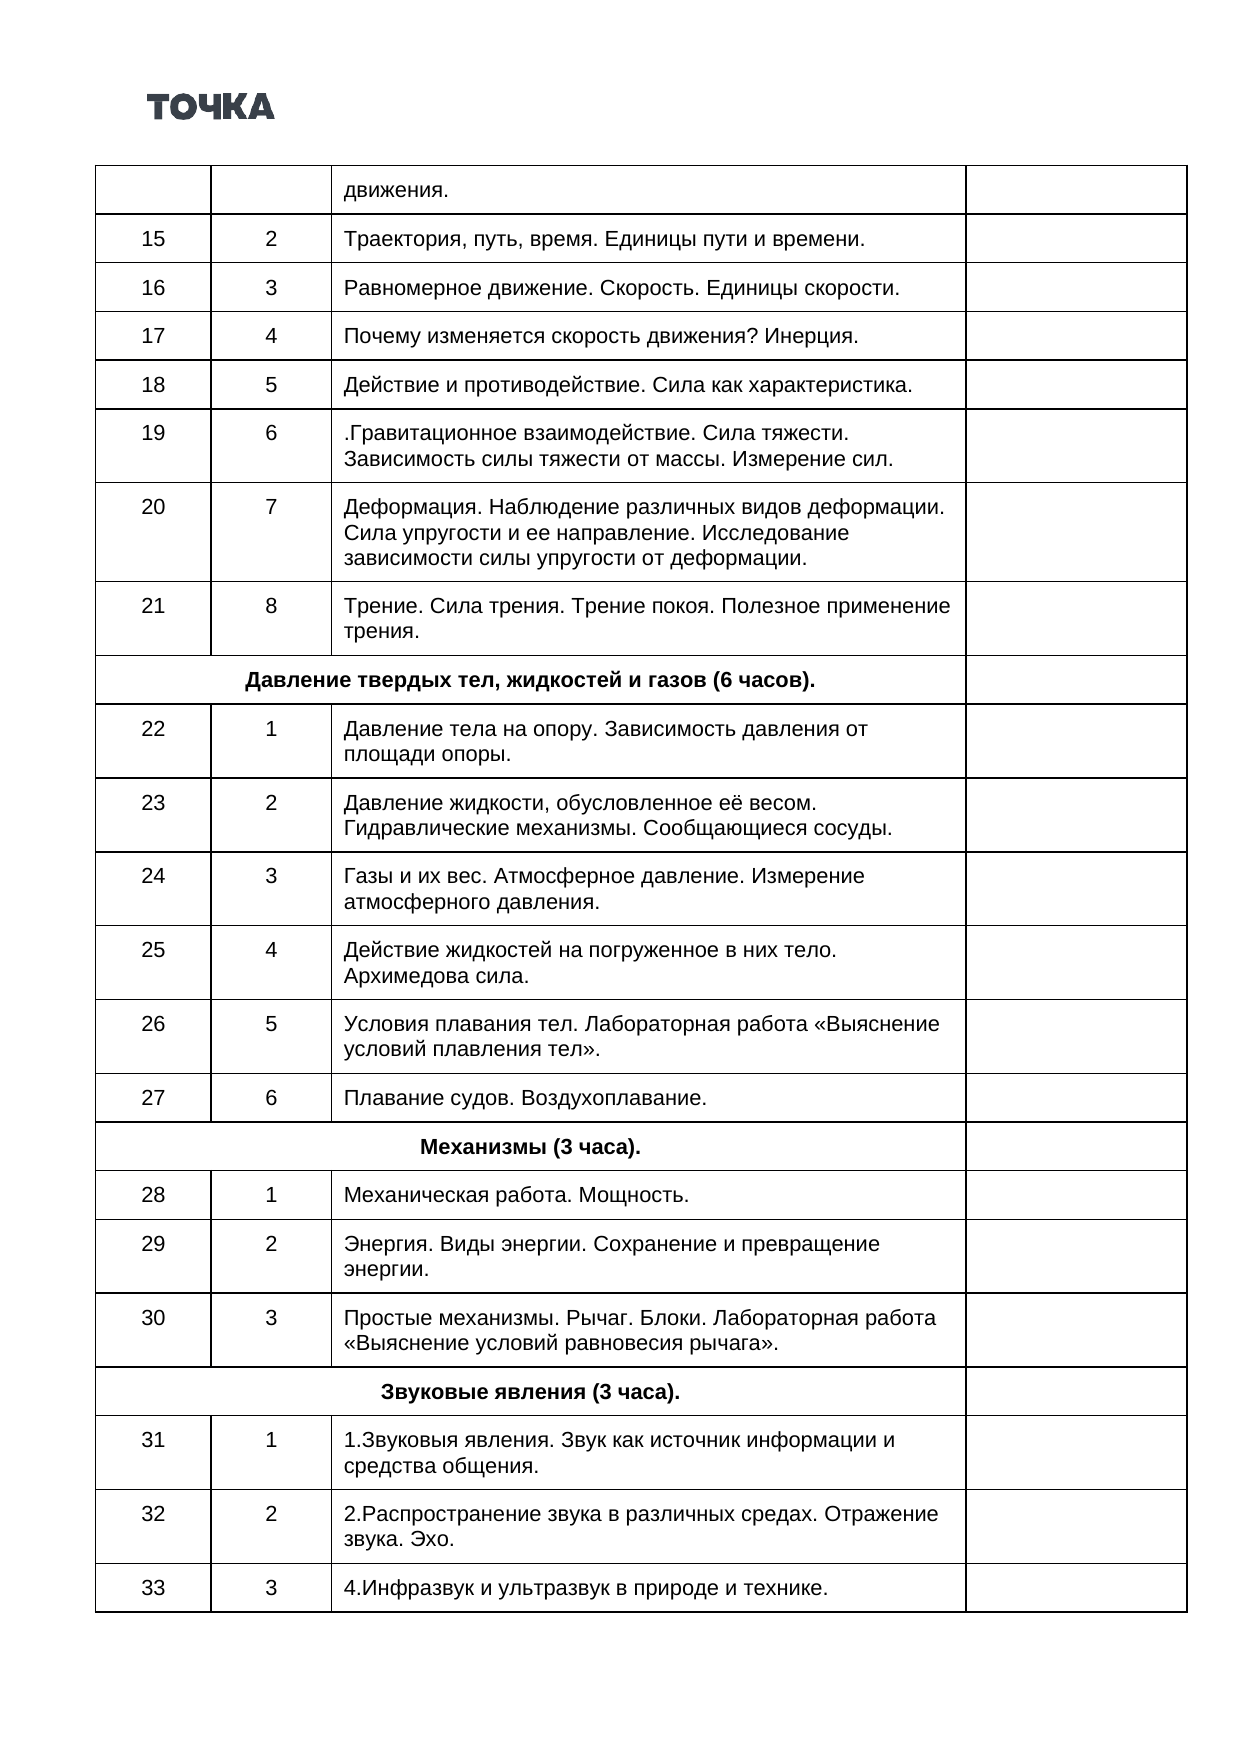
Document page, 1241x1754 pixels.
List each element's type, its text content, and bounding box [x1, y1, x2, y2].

table_cell 6 [212, 1074, 331, 1121]
table_cell 2 [212, 215, 331, 262]
table_cell 4 [212, 926, 331, 999]
table_cell [967, 1490, 1186, 1562]
table_cell [967, 656, 1186, 703]
table_cell 4.Инфразвук и ультразвук в природе и технике. [332, 1564, 965, 1611]
table_cell 26 [96, 1000, 210, 1072]
table_cell 6 [212, 410, 331, 482]
table_cell [967, 1074, 1186, 1121]
table_cell 2 [212, 1220, 331, 1292]
table_cell 31 [96, 1416, 210, 1489]
table_cell 3 [212, 1294, 331, 1366]
table_cell [967, 1220, 1186, 1292]
table_cell Механизмы (3 часа). [96, 1123, 965, 1170]
table_cell Энергия. Виды энергии. Сохранение и превращение энергии. [332, 1220, 965, 1292]
table_cell 8 [212, 582, 331, 654]
table_cell Действие жидкостей на погруженное в них тело. Архимедова сила. [332, 926, 965, 999]
table_cell [967, 926, 1186, 999]
table_cell Механическая работа. Мощность. [332, 1171, 965, 1218]
table_cell 1 [212, 1416, 331, 1489]
table_cell 29 [96, 1220, 210, 1292]
table_cell Давление жидкости, обусловленное её весом. Гидравлические механизмы. Сообщающиеся сосуды. [332, 779, 965, 851]
table_cell [967, 263, 1186, 311]
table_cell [332, 166, 965, 213]
table_cell 1.Звуковыя явления. Звук как источник информации и средства общения. [332, 1416, 965, 1489]
picture [147, 93, 221, 120]
table_cell 28 [96, 1171, 210, 1218]
table_cell [967, 410, 1186, 482]
table_cell 1 [212, 166, 331, 213]
table_cell Почему изменяется скорость движения? Инерция. [332, 312, 965, 359]
table_cell [967, 1294, 1186, 1366]
table_cell 1 [212, 705, 331, 777]
table_cell 27 [96, 1074, 210, 1121]
table_cell 21 [96, 582, 210, 654]
table_cell [967, 705, 1186, 777]
table_cell [967, 1416, 1186, 1489]
table_cell 5 [212, 361, 331, 408]
table_cell Газы и их вес. Атмосферное давление. Измерение атмосферного давления. [332, 853, 965, 925]
table_cell [967, 582, 1186, 654]
table_cell .Гравитационное взаимодействие. Сила тяжести. Зависимость силы тяжести от массы. Измерение сил. [332, 410, 965, 482]
table_cell Давление твердых тел, жидкостей и газов (6 часов). [96, 656, 965, 703]
table_cell [967, 1171, 1186, 1218]
table_cell 4 [212, 312, 331, 359]
table_cell 3 [212, 1564, 331, 1611]
table_cell 14 [96, 166, 210, 213]
table_cell Деформация. Наблюдение различных видов деформации. Сила упругости и ее направление. Исследование зависимости силы упругости от деформации. [332, 483, 965, 581]
table_cell Траектория, путь, время. Единицы пути и времени. [332, 215, 965, 262]
table_cell Простые механизмы. Рычаг. Блоки. Лабораторная работа «Выяснение условий равновесия рычага». [332, 1294, 965, 1366]
table_cell [967, 1368, 1186, 1415]
table_cell 18 [96, 361, 210, 408]
table_cell [967, 1000, 1186, 1072]
table_cell 16 [96, 263, 210, 311]
picture [223, 93, 275, 119]
table_cell Трение. Сила трения. Трение покоя. Полезное применение трения. [332, 582, 965, 654]
table_cell 30 [96, 1294, 210, 1366]
table_cell 2 [212, 1490, 331, 1562]
table_cell [967, 361, 1186, 408]
table_cell 15 [96, 215, 210, 262]
table_cell Условия плавания тел. Лабораторная работа «Выяснение условий плавления тел». [332, 1000, 965, 1072]
table_cell 1 [212, 1171, 331, 1218]
table_cell 3 [212, 263, 331, 311]
table_cell Давление тела на опору. Зависимость давления от площади опоры. [332, 705, 965, 777]
table_cell [967, 215, 1186, 262]
table_cell 5 [212, 1000, 331, 1072]
table_cell 33 [96, 1564, 210, 1611]
table_cell 7 [212, 483, 331, 581]
table_cell 25 [96, 926, 210, 999]
table_cell 19 [96, 410, 210, 482]
table_cell 24 [96, 853, 210, 925]
table_cell [967, 853, 1186, 925]
table_cell [967, 779, 1186, 851]
table_cell 23 [96, 779, 210, 851]
table_cell [967, 1123, 1186, 1170]
table_cell 22 [96, 705, 210, 777]
table_cell 17 [96, 312, 210, 359]
table_cell [967, 312, 1186, 359]
table_cell [967, 166, 1186, 213]
table_cell Звуковые явления (3 часа). [96, 1368, 965, 1415]
table_cell 20 [96, 483, 210, 581]
table_cell [967, 483, 1186, 581]
table_cell Равномерное движение. Скорость. Единицы скорости. [332, 263, 965, 311]
table_cell 2 [212, 779, 331, 851]
table_cell Действие и противодействие. Сила как характеристика. [332, 361, 965, 408]
table_cell 2.Распространение звука в различных средах. Отражение звука. Эхо. [332, 1490, 965, 1562]
table_cell 32 [96, 1490, 210, 1562]
table_cell Плавание судов. Воздухоплавание. [332, 1074, 965, 1121]
table_cell [967, 1564, 1186, 1611]
table_cell 3 [212, 853, 331, 925]
